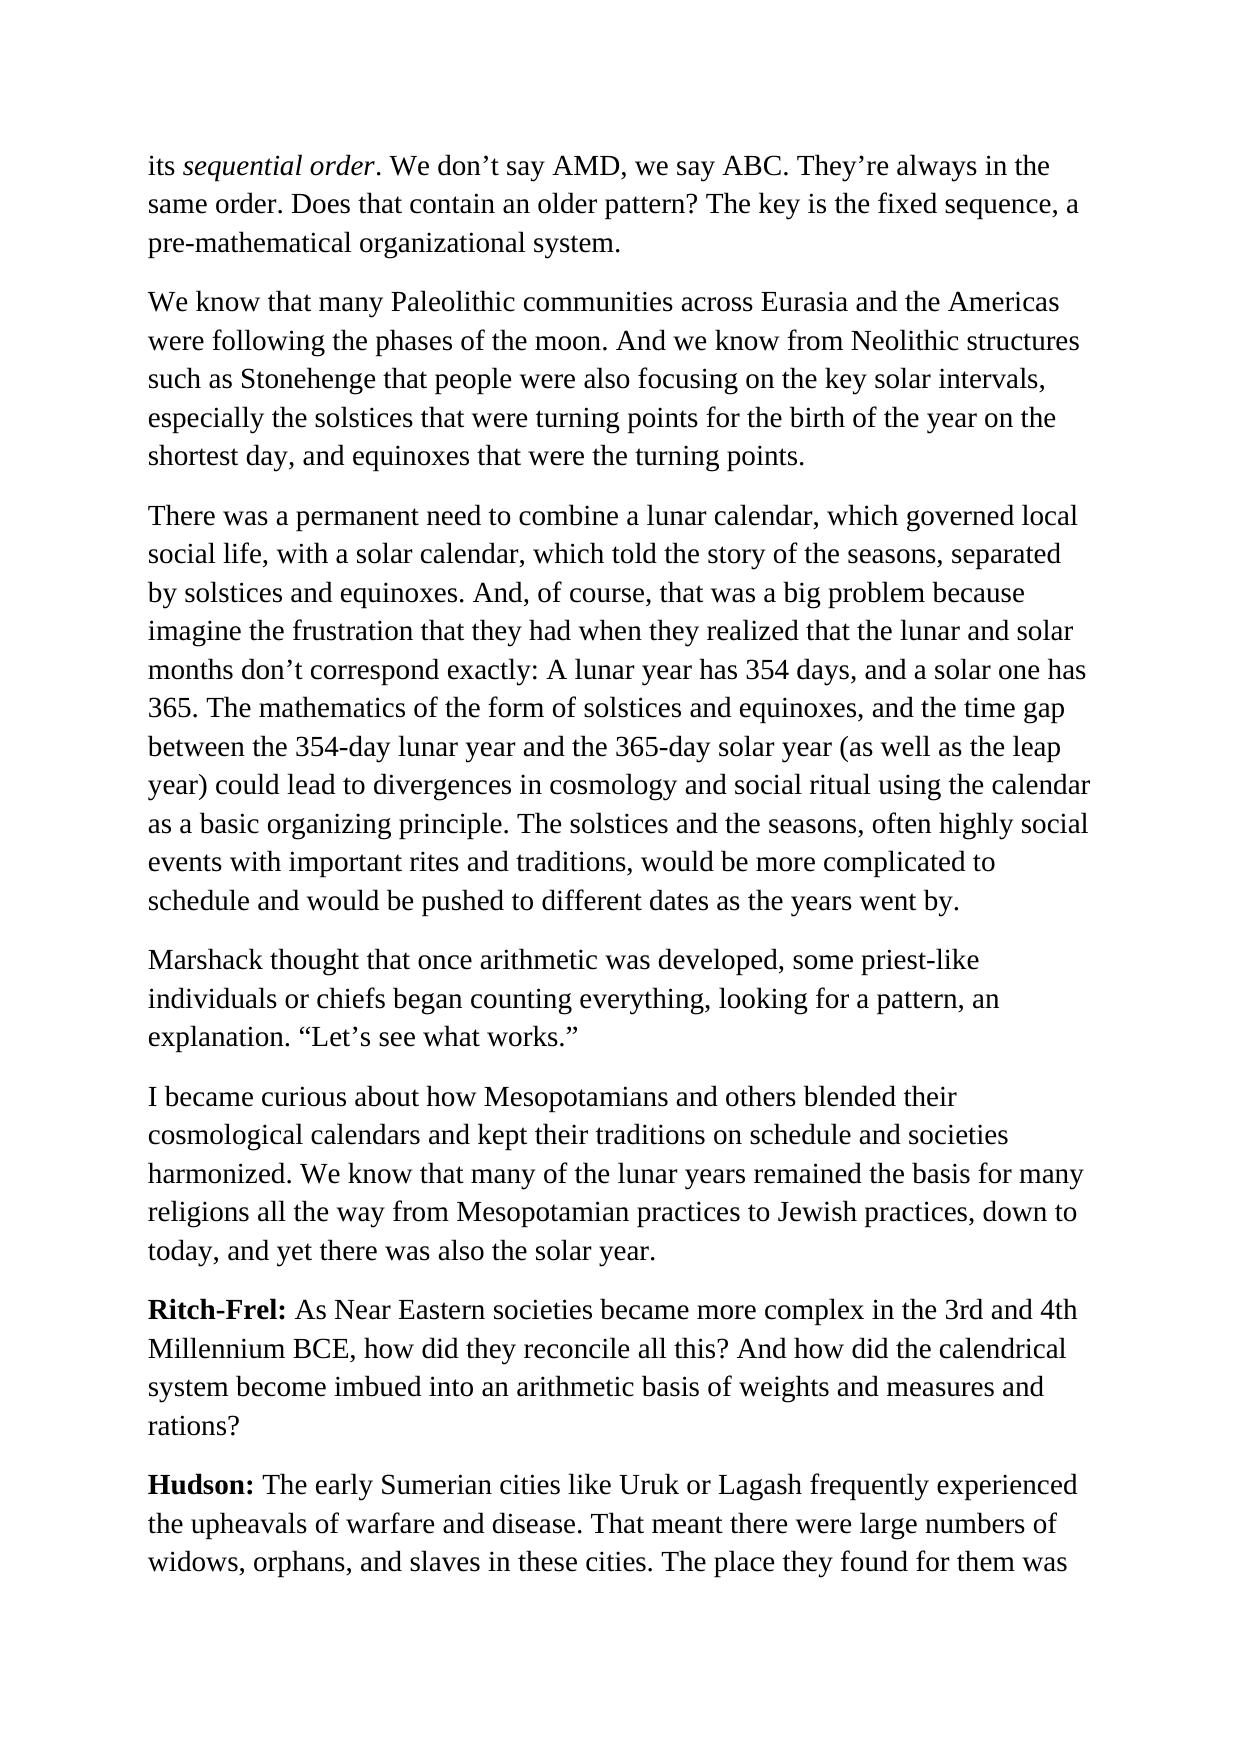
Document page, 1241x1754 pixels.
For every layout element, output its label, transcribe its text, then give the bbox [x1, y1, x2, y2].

text There was a permanent need to combine a lunar calendar, which governed local social life, with a solar calendar, which told the story of the seasons, separated by solstices and equinoxes. And, of course, that was a big problem because imagine the frustration that they had when they realized that the lunar and solar months don’t correspond exactly: A lunar year has 354 days, and a solar one has 365. The mathematics of the form of solstices and equinoxes, and the time gap between the 354-day lunar year and the 365-day solar year (as well as the leap year) could lead to divergences in cosmology and social ritual using the calendar as a basic organizing principle. The solstices and the seasons, often highly social events with important rites and traditions, would be more complicated to schedule and would be pushed to different dates as the years went by. [148, 498, 1092, 917]
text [148, 1467, 1092, 1578]
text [148, 148, 1092, 258]
text We know that many Paleolithic communities across Eurasia and the Americas were following the phases of the moon. And we know from Neolithic structures such as Stonehenge that people were also focusing on the key solar intervals, especially the solstices that were turning points for the birth of the year on the shortest day, and equinoxes that were the turning points. [148, 284, 1092, 472]
text I became curious about how Mesopotamians and others blended their cosmological calendars and kept their traditions on schedule and societies harmonized. We know that many of the lunar years remained the basis for many religions all the way from Mesopotamian practices to Jewish practices, down to today, and yet there was also the solar year. [148, 1079, 1092, 1267]
text Marshack thought that once arithmetic was developed, some priest-like individuals or chiefs began counting everything, looking for a pattern, an explanation. “Let’s see what works.” [148, 942, 1092, 1053]
text Ritch-Frel: As Near Eastern societies became more complex in the 3rd and 4th Millennium BCE, how did they reconcile all this? And how did the calendrical system become imbued into an arithmetic basis of weights and measures and rations? [148, 1292, 1092, 1442]
